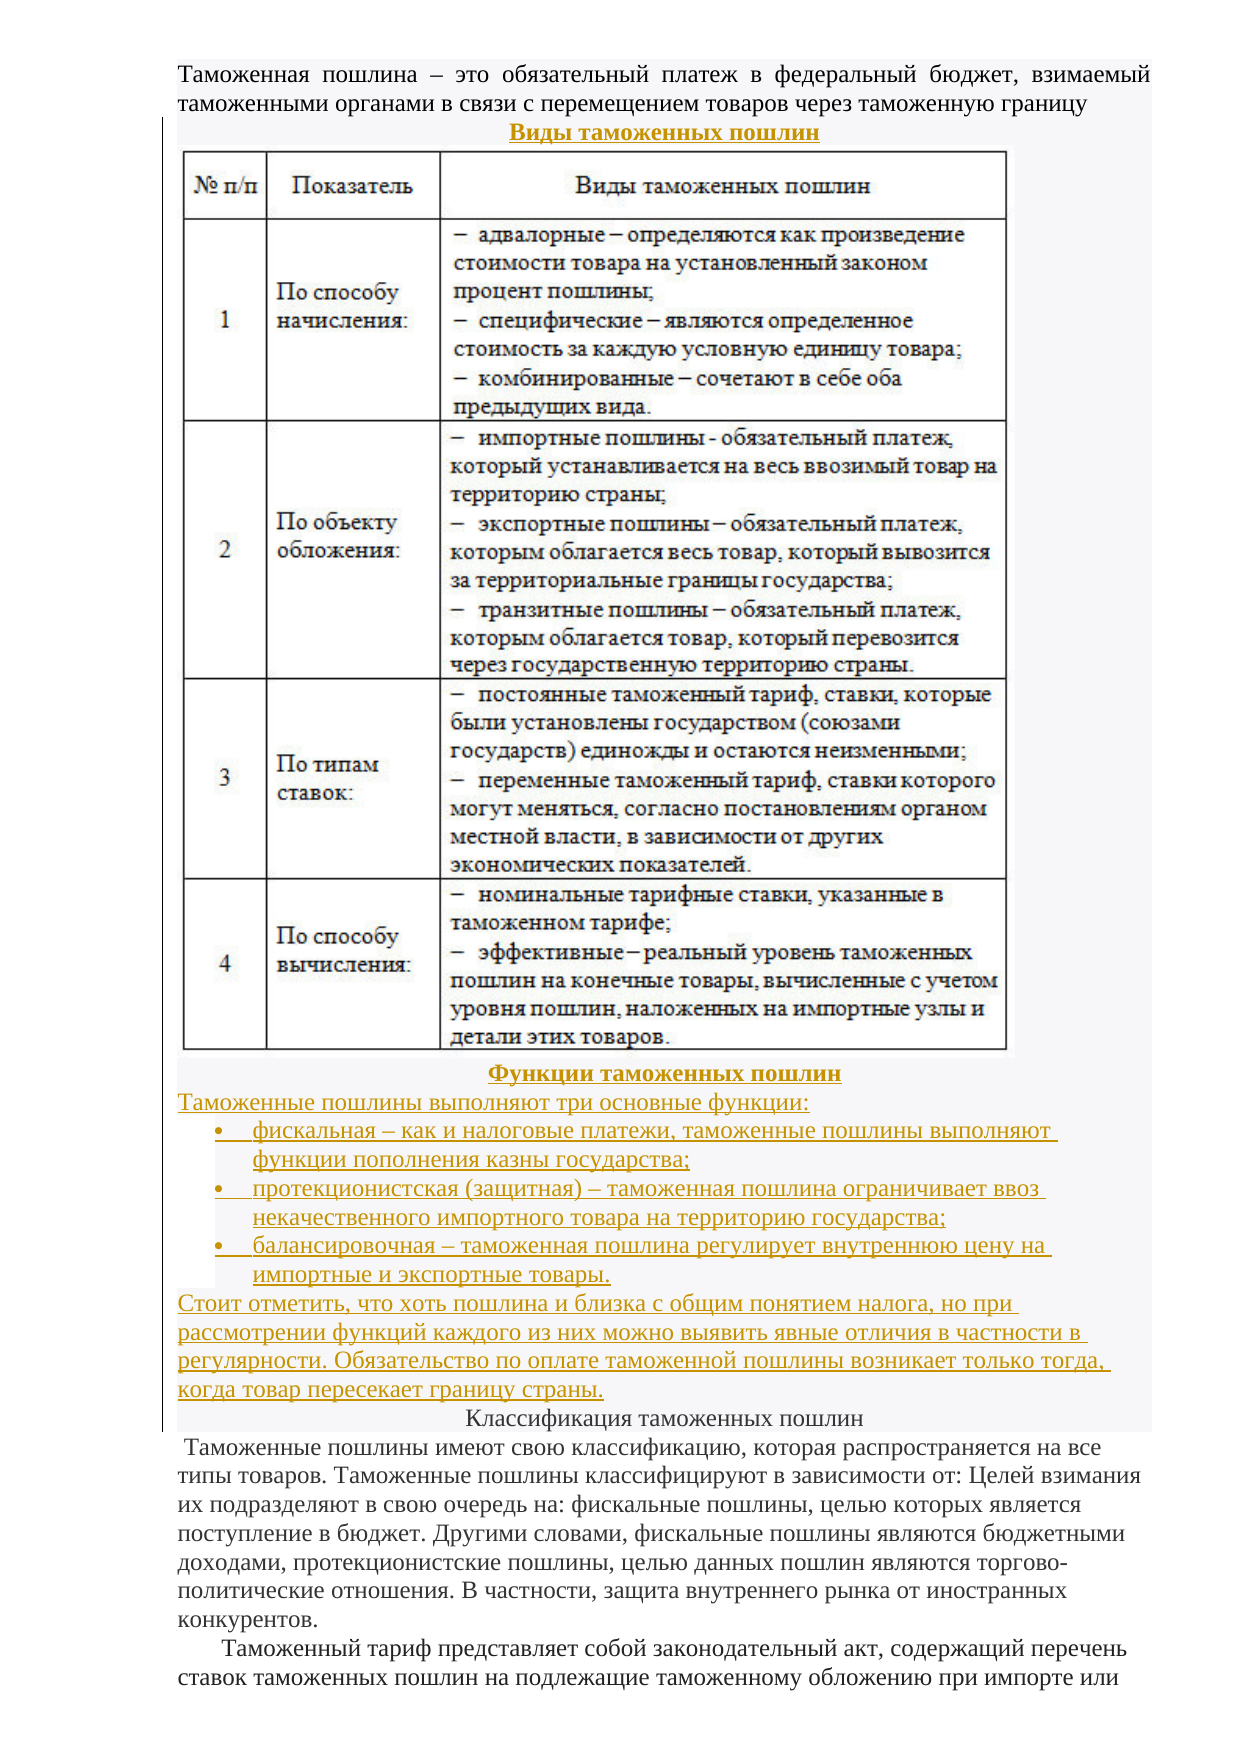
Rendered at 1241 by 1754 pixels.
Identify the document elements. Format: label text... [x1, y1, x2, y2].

text Таможенная пошлина – это обязательный платеж в федеральный бюджет, взимаемый таможенными органами в связи с перемещением товаров через таможенную границу [177, 59, 1152, 117]
picture [177, 145, 1015, 1058]
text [177, 1432, 1152, 1690]
text Классификация таможенных пошлин [177, 1403, 1152, 1432]
